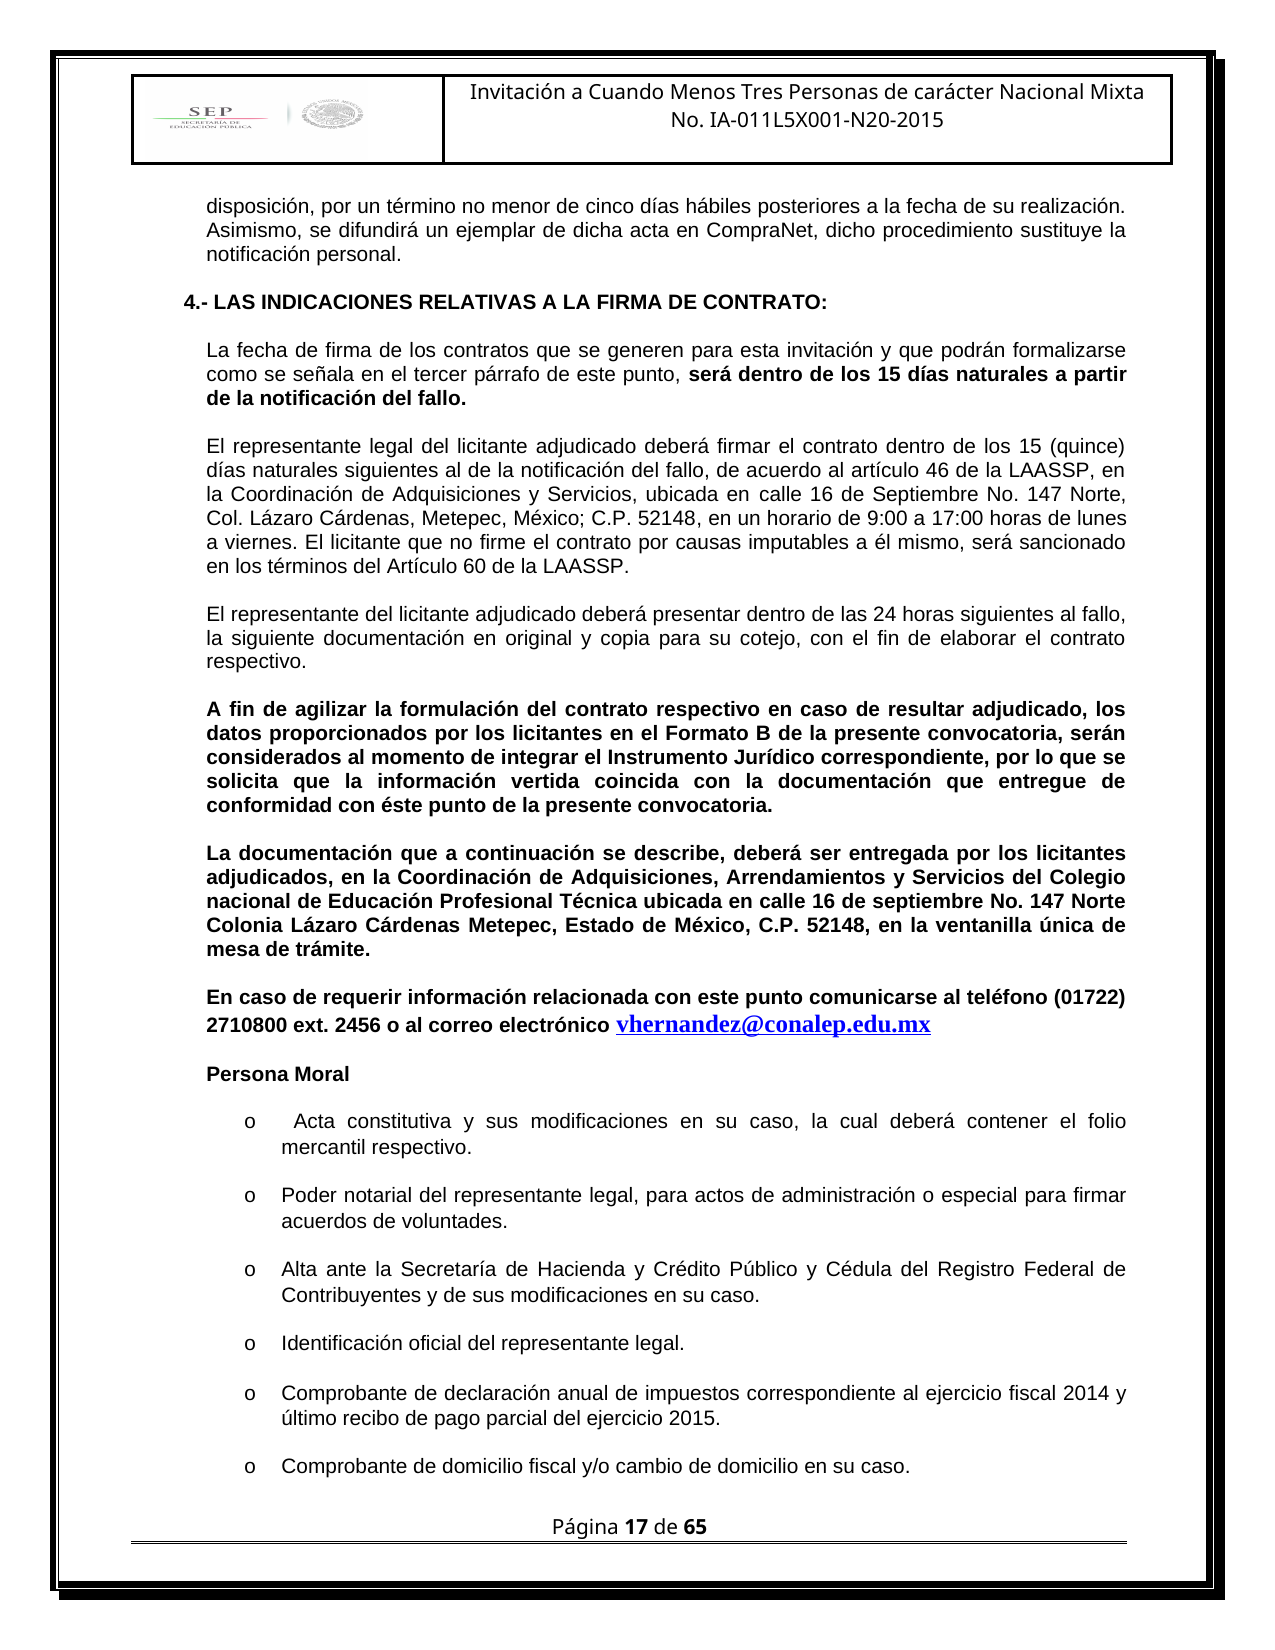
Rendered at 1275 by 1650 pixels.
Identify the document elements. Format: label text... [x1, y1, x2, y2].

list Alta ante la Secretaría de Hacienda y Crédito Público y Cédula del Registro Federal de Contribuyentes y de sus modificaciones en su caso. [244, 1257, 1127, 1307]
list Identificación oficial del representante legal. [244, 1331, 1127, 1356]
text La documentación que a continuación se describe, deberá ser entregada por los licitantes adjudicados, en la Coordinación de Adquisiciones, Arrendamientos y Servicios del Colegio nacional de Educación Profesional Técnica ubicada en calle 16 de septiembre No. 147 Norte Colonia Lázaro Cárdenas Metepec, Estado de México, C.P. 52148, en la ventanilla única de mesa de trámite. [206, 841, 1127, 961]
list 4.- LAS INDICACIONES RELATIVAS A LA FIRMA DE CONTRATO: [183, 290, 1127, 314]
text A fin de agilizar la formulación del contrato respectivo en caso de resultar adjudicado, los datos proporcionados por los licitantes en el Formato B de la presente convocatoria, serán considerados al momento de integrar el Instrumento Jurídico correspondiente, por lo que se solicita que la información vertida coincida con la documentación que entregue de conformidad con éste punto de la presente convocatoria. [206, 697, 1127, 817]
text Persona Moral [206, 1061, 1127, 1085]
text La fecha de firma de los contratos que se generen para esta invitación y que podrán formalizarse como se señala en el tercer párrafo de este punto, será dentro de los 15 días naturales a partir de la notificación del fallo. [206, 338, 1127, 410]
list Comprobante de domicilio fiscal y/o cambio de domicilio en su caso. [244, 1454, 1127, 1480]
text El representante del licitante adjudicado deberá presentar dentro de las 24 horas siguientes al fallo, la siguiente documentación en original y copia para su cotejo, con el fin de elaborar el contrato respectivo. [206, 601, 1127, 673]
list Acta constitutiva y sus modificaciones en su caso, la cual deberá contener el folio mercantil respectivo. [244, 1109, 1127, 1159]
list Comprobante de declaración anual de impuestos correspondiente al ejercicio fiscal 2014 y último recibo de pago parcial del ejercicio 2015. [244, 1380, 1127, 1430]
picture [144, 78, 368, 160]
text El representante legal del licitante adjudicado deberá firmar el contrato dentro de los 15 (quince) días naturales siguientes al de la notificación del fallo, de acuerdo al artículo 46 de la LAASSP, en la Coordinación de Adquisiciones y Servicios, ubicada en calle 16 de Septiembre No. 147 Norte, Col. Lázaro Cárdenas, Metepec, México; C.P. 52148, en un horario de 9:00 a 17:00 horas de lunes a viernes. El licitante que no firme el contrato por causas imputables a él mismo, será sancionado en los términos del Artículo 60 de la LAASSP. [206, 434, 1127, 577]
list Poder notarial del representante legal, para actos de administración o especial para firmar acuerdos de voluntades. [244, 1183, 1127, 1233]
text En caso de requerir información relacionada con este punto comunicarse al teléfono (01722) 2710800 ext. 2456 o al correo electrónico vhernandez@conalep.edu.mx [206, 985, 1127, 1037]
